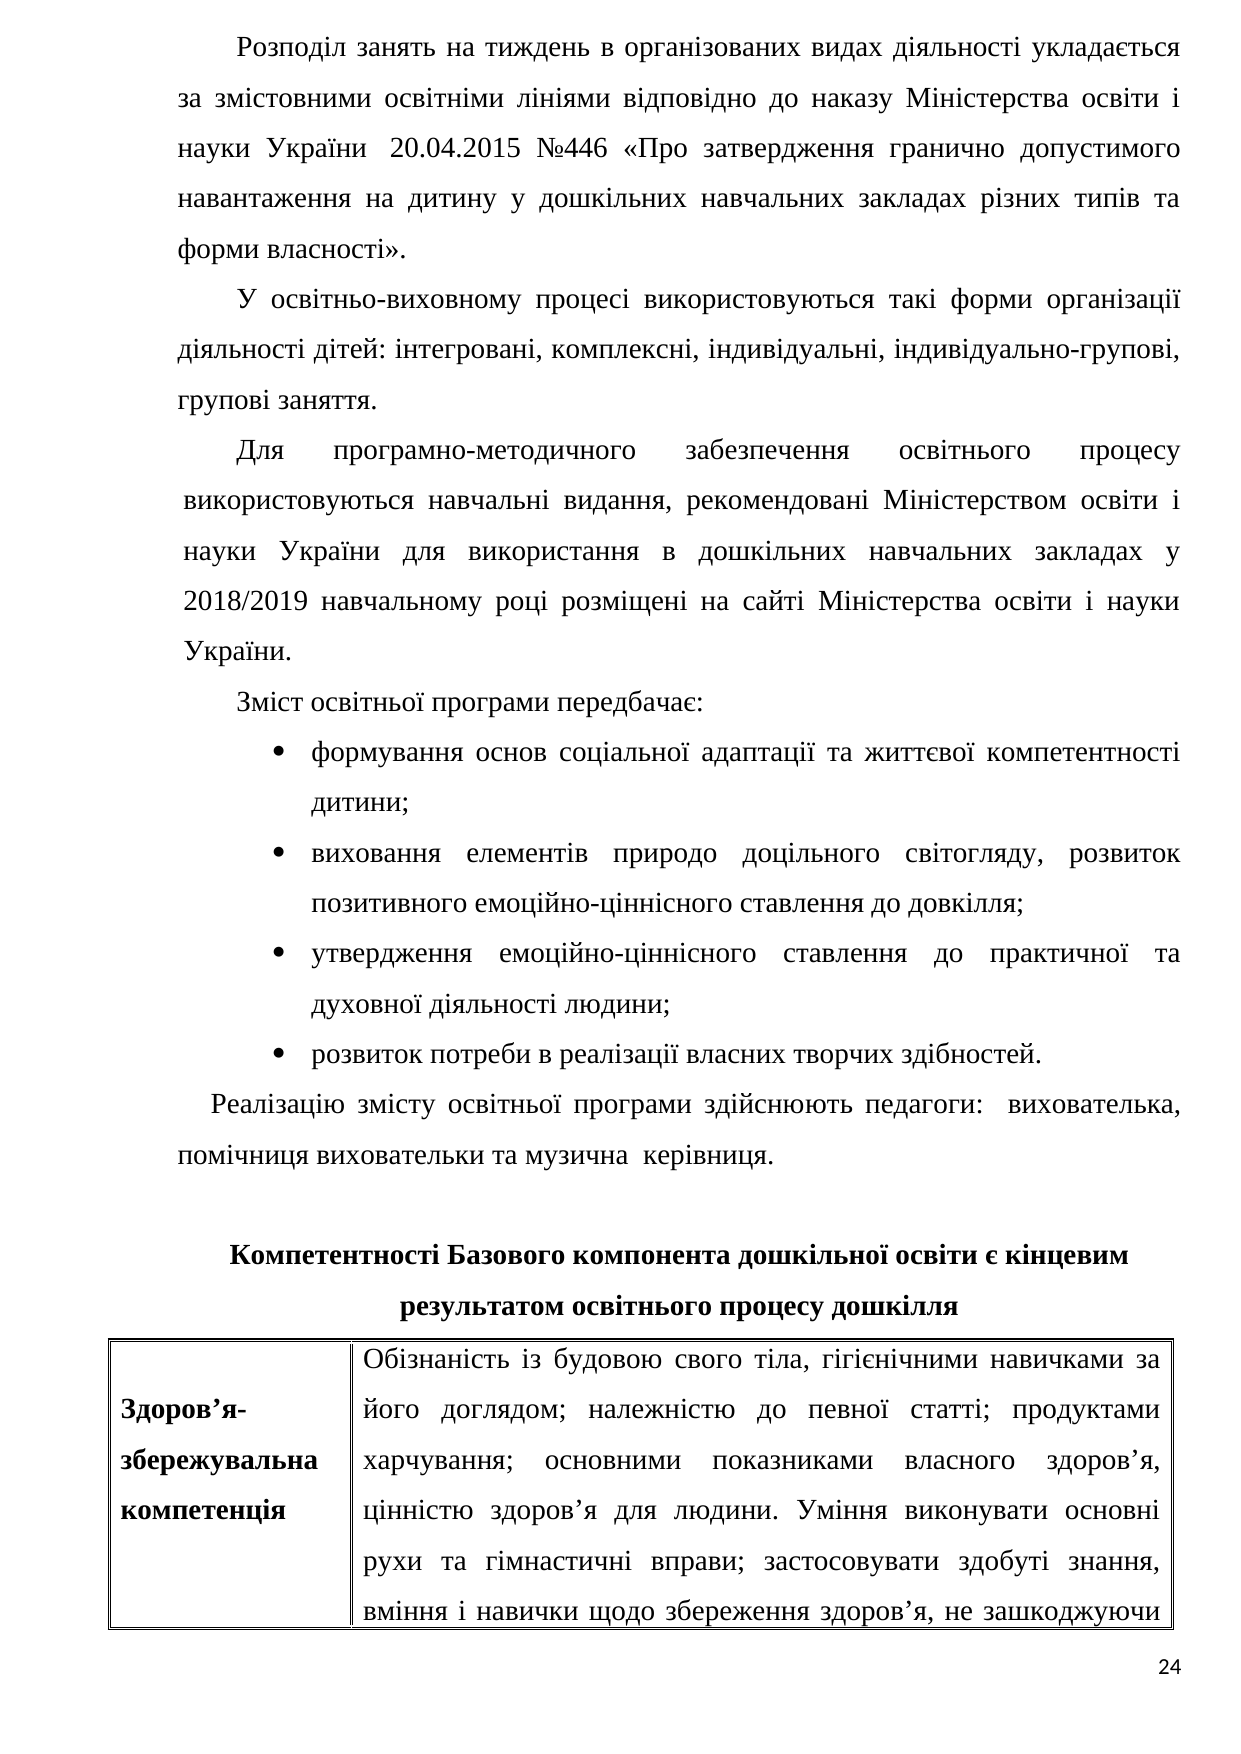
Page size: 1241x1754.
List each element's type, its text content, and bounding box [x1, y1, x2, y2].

text Реалізацію змісту освітньої програми здійснюють педагоги: вихователька, помічниця виховательки та музична керівниця. [177, 1087, 1181, 1170]
list утвердження емоційно-ціннісного ставлення до практичної та духовної діяльності людини; [274, 935, 1181, 1019]
text Для програмно-методичного забезпечення освітнього процесу використовуються навчальні видання, рекомендовані Міністерством освіти і науки України для використання в дошкільних навчальних закладах у 2018/2019 навчальному році розміщені на сайті Міністерства освіти і науки України. [183, 432, 1181, 667]
list формування основ соціальної адаптації та життєвої компетентності дитини; [274, 734, 1181, 818]
text Компетентності Базового компонента дошкільної освіти є кінцевим результатом освітнього процесу дошкілля [177, 1237, 1181, 1321]
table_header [111, 1342, 352, 1626]
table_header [352, 1342, 1171, 1626]
text Розподіл занять на тиждень в організованих видах діяльності укладається за змістовними освітніми лініями відповідно до наказу Міністерства освіти і науки України 20.04.2015 №446 «Про затвердження гранично допустимого навантаження на дитину у дошкільних навчальних закладах різних типів та форми власності». [177, 29, 1181, 264]
list виховання елементів природо доцільного світогляду, розвиток позитивного емоційно-ціннісного ставлення до довкілля; [274, 835, 1181, 919]
text Зміст освітньої програми передбачає: [177, 684, 1181, 717]
list розвиток потреби в реалізації власних творчих здібностей. [274, 1036, 1181, 1070]
text У освітньо-виховному процесі використовуються такі форми організації діяльності дітей: інтегровані, комплексні, індивідуальні, індивідуально-групові, групові заняття. [177, 281, 1181, 415]
